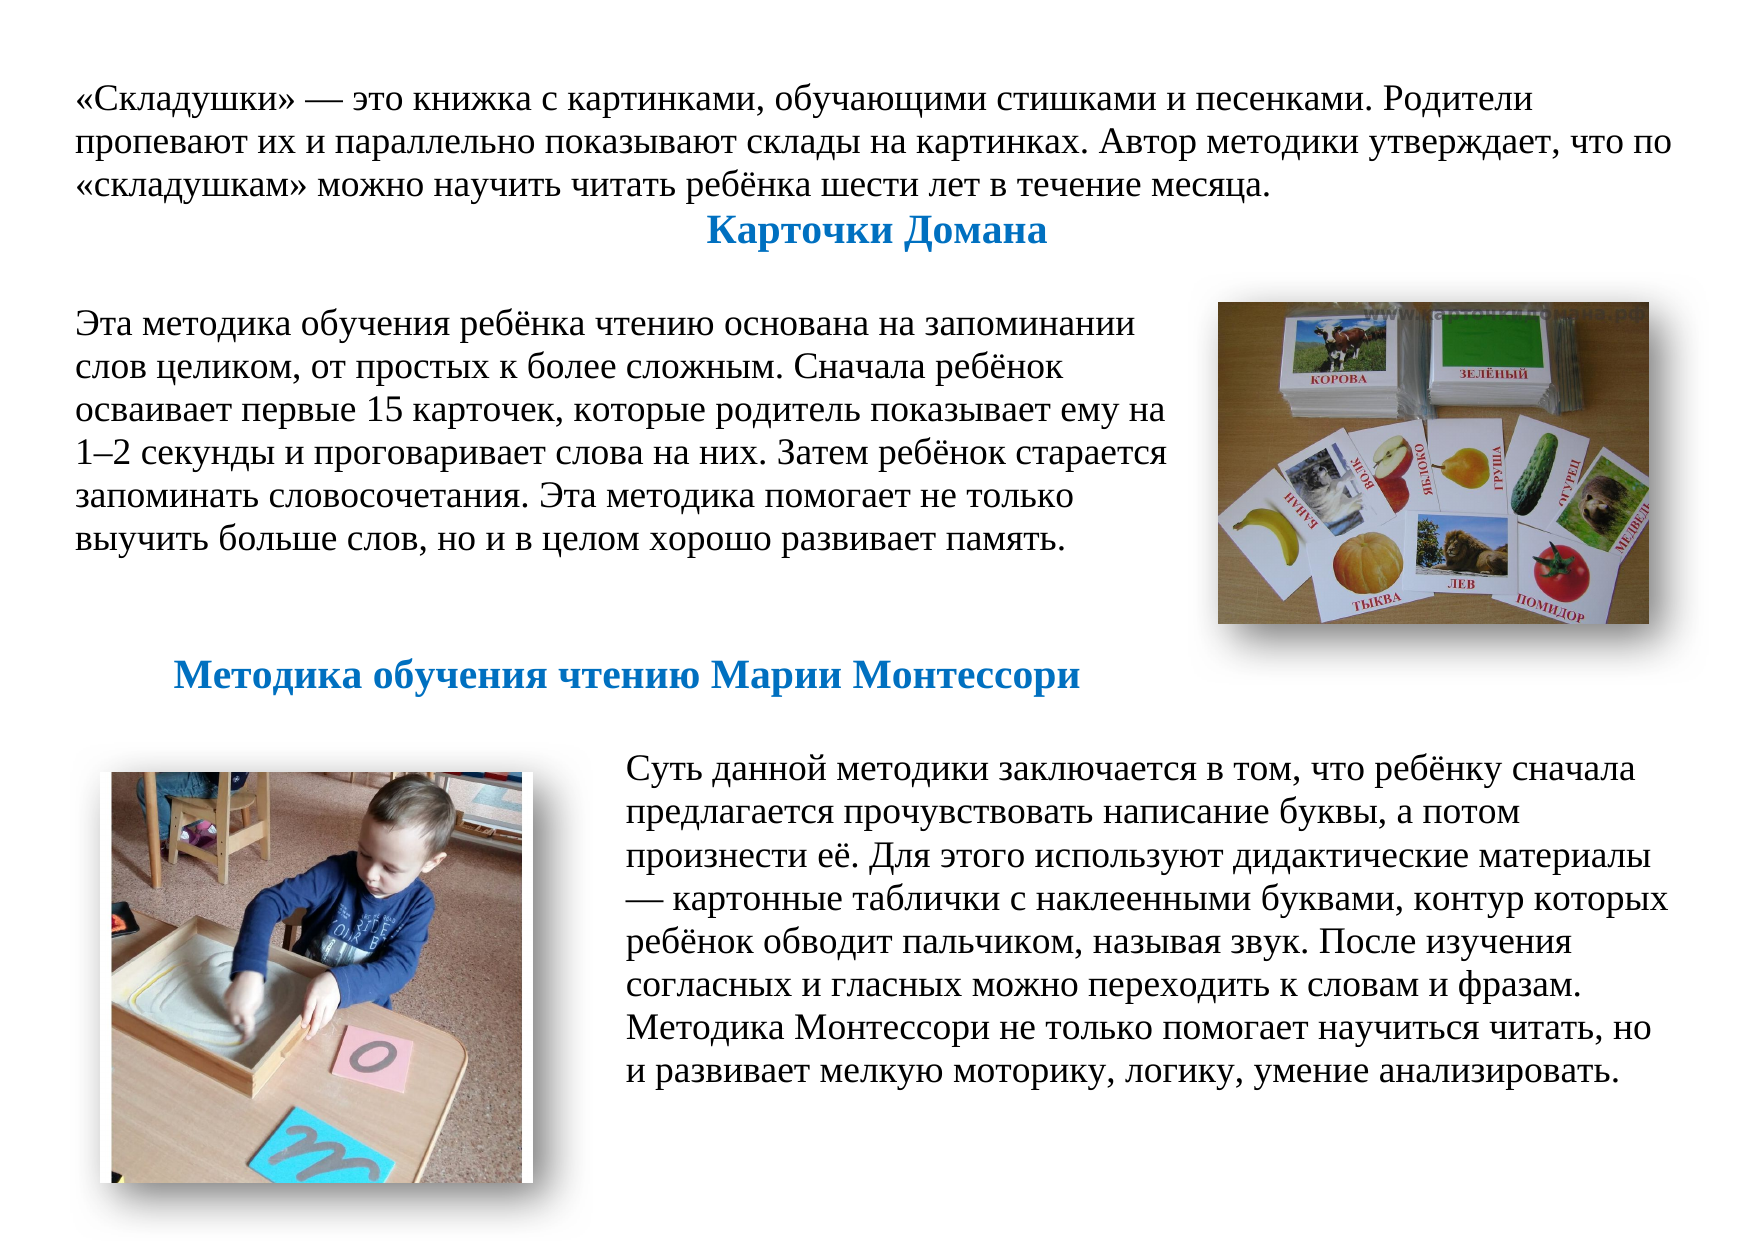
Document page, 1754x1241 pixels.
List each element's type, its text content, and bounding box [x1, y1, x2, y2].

text «Складушки» — это книжка с картинками, обучающими стишками и песенками. Родители пропевают их и параллельно показывают склады на картинках. Автор методики утверждает, что по «складушкам» можно научить читать ребёнка шести лет в течение месяца. [75, 75, 1679, 204]
text Эта методика обучения ребёнка чтению основана на запоминании слов целиком, от простых к более сложным. Сначала ребёнок осваивает первые 15 карточек, которые родитель показывает ему на 1–2 секунды и проговаривает слова на них. Затем ребёнок старается запоминать словосочетания. Эта методика помогает не только выучить больше слов, но и в целом хорошо развивает память. [75, 300, 1218, 559]
text Карточки Домана [75, 204, 1679, 252]
text Суть данной методики заключается в том, что ребёнку сначала предлагается прочувствовать написание буквы, а потом произнести её. Для этого используют дидактические материалы — картонные таблички с наклеенными буквами, контур которых ребёнок обводит пальчиком, называя звук. После изучения согласных и гласных можно переходить к словам и фразам. Методика Монтессори не только помогает научиться читать, но и развивает мелкую моторику, логику, умение анализировать. [75, 746, 1679, 1091]
text Методика обучения чтению Марии Монтессори [75, 650, 1679, 698]
picture [100, 772, 533, 1183]
picture [1218, 302, 1649, 624]
